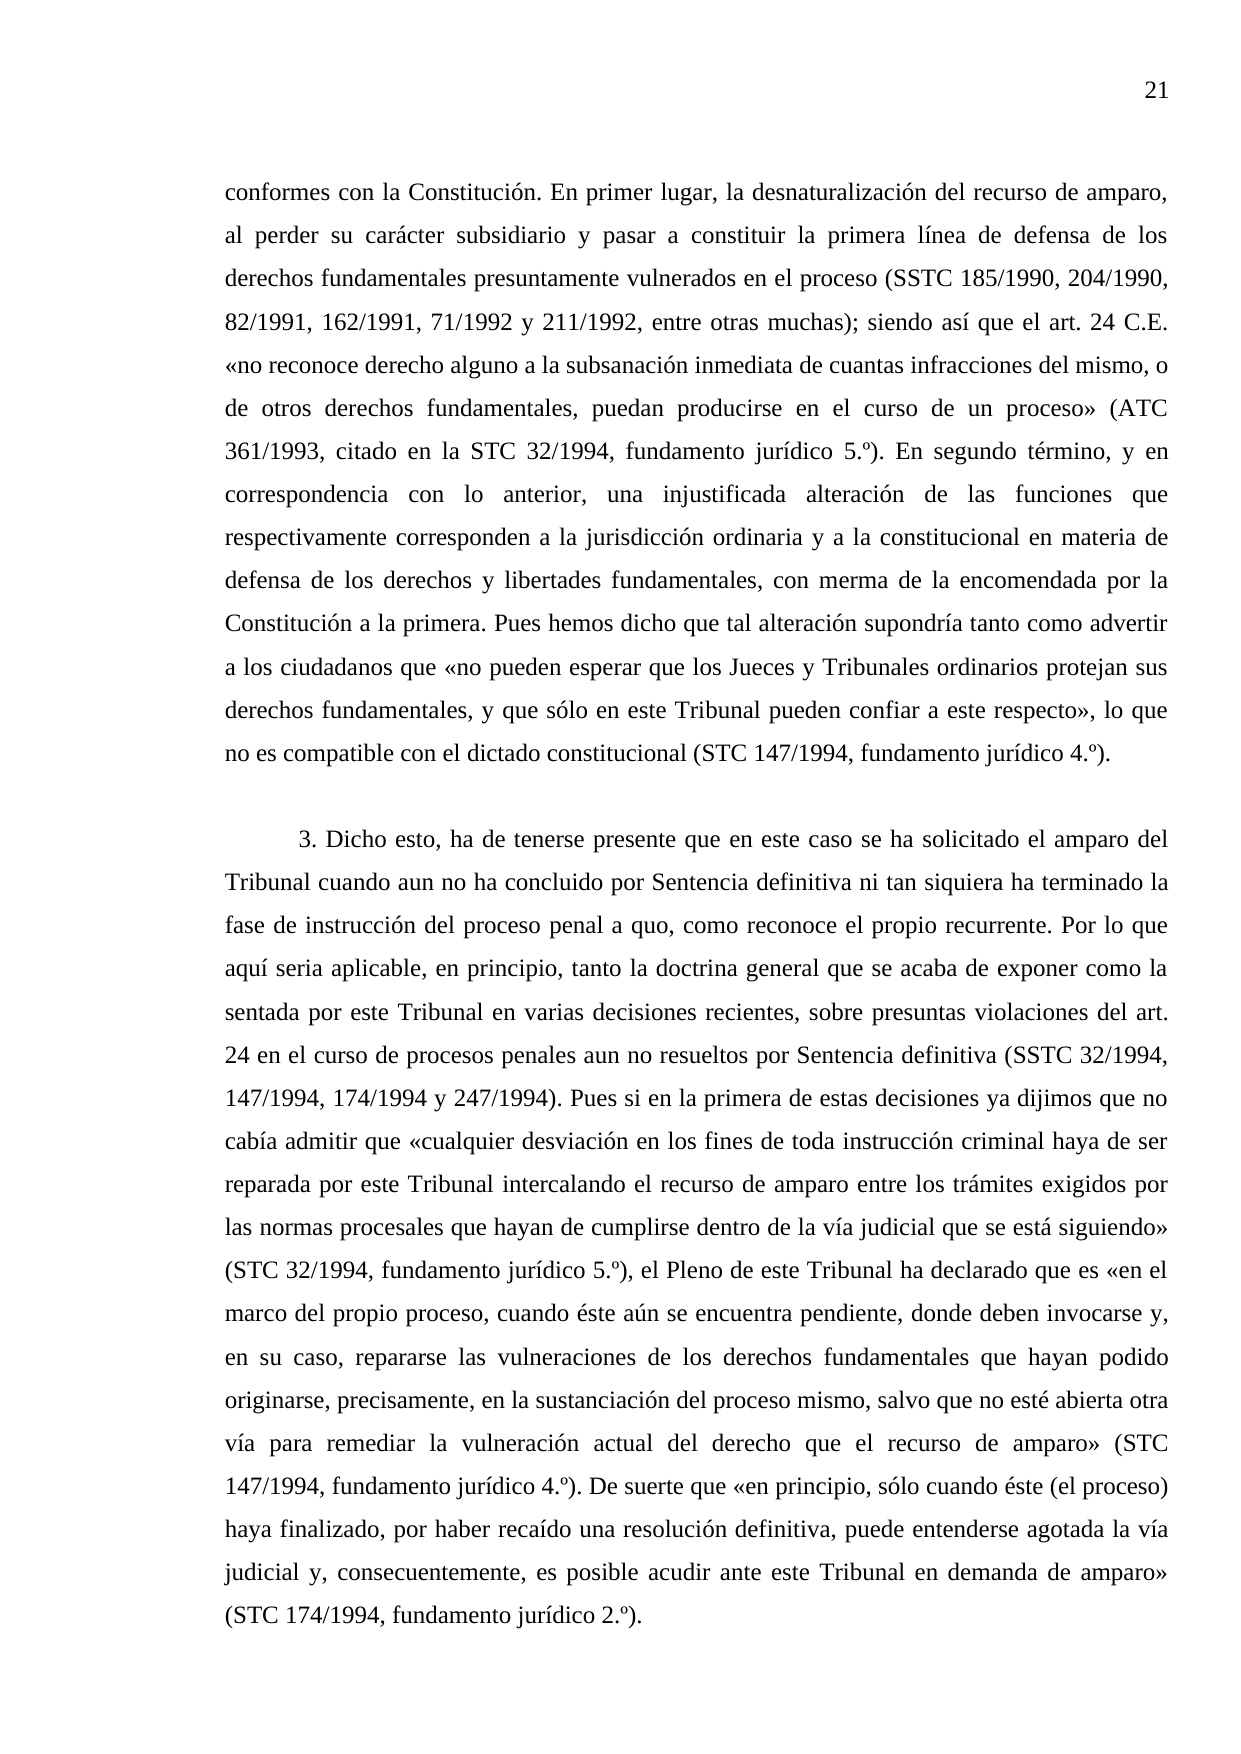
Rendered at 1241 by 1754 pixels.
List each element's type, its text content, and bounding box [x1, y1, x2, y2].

text 3. Dicho esto, ha de tenerse presente que en este caso se ha solicitado el amparo del Tribunal cuando aun no ha concluido por Sentencia definitiva ni tan siquiera ha terminado la fase de instrucción del proceso penal a quo, como reconoce el propio recurrente. Por lo que aquí seria aplicable, en principio, tanto la doctrina general que se acaba de exponer como la sentada por este Tribunal en varias decisiones recientes, sobre presuntas violaciones del art. 24 en el curso de procesos penales aun no resueltos por Sentencia definitiva (SSTC 32/1994, 147/1994, 174/1994 y 247/1994). Pues si en la primera de estas decisiones ya dijimos que no cabía admitir que «cualquier desviación en los fines de toda instrucción criminal haya de ser reparada por este Tribunal intercalando el recurso de amparo entre los trámites exigidos por las normas procesales que hayan de cumplirse dentro de la vía judicial que se está siguiendo» (STC 32/1994, fundamento jurídico 5.º), el Pleno de este Tribunal ha declarado que es «en el marco del propio proceso, cuando éste aún se encuentra pendiente, donde deben invocarse y, en su caso, repararse las vulneraciones de los derechos fundamentales que hayan podido originarse, precisamente, en la sustanciación del proceso mismo, salvo que no esté abierta otra vía para remediar la vulneración actual del derecho que el recurso de amparo» (STC 147/1994, fundamento jurídico 4.º). De suerte que «en principio, sólo cuando éste (el proceso) haya finalizado, por haber recaído una resolución definitiva, puede entenderse agotada la vía judicial y, consecuentemente, es posible acudir ante este Tribunal en demanda de amparo» (STC 174/1994, fundamento jurídico 2.º). [224, 824, 1169, 1629]
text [224, 177, 1169, 767]
